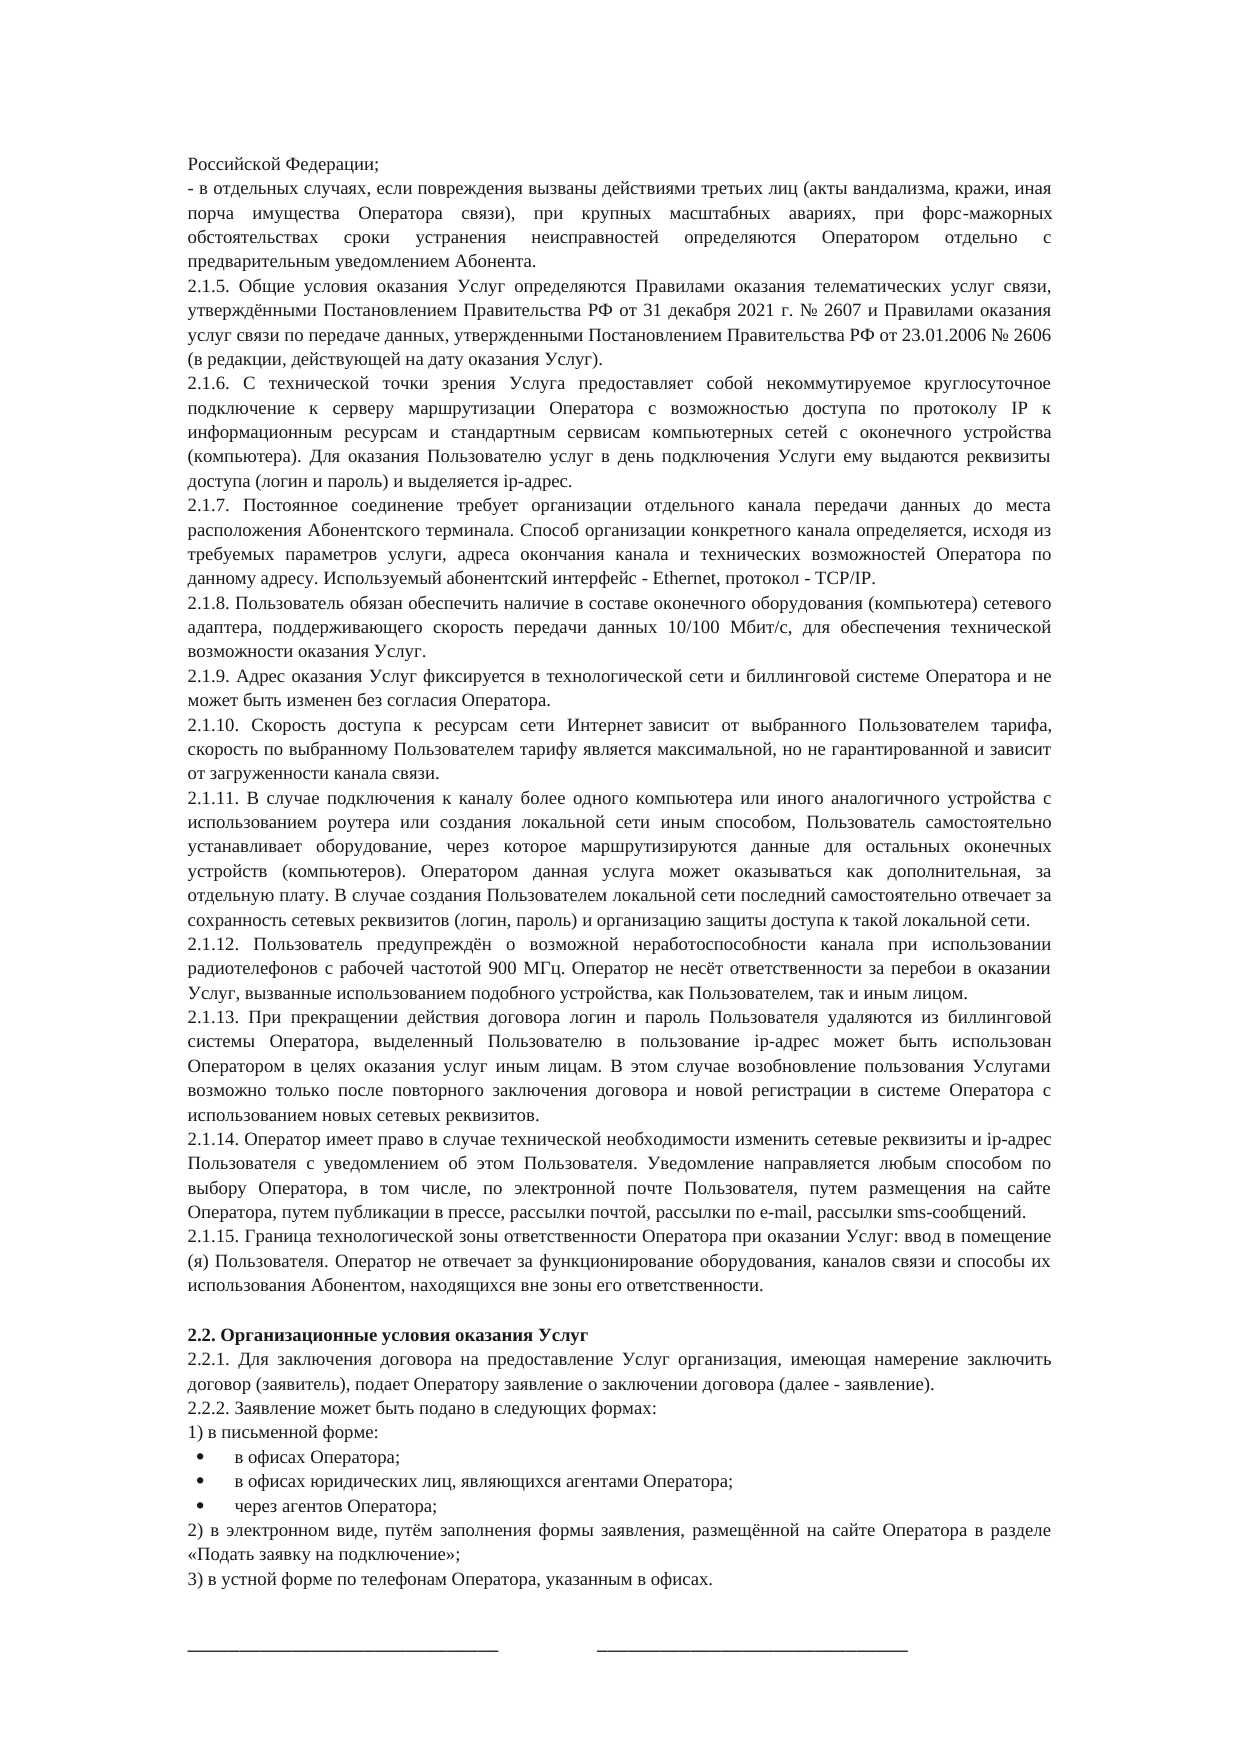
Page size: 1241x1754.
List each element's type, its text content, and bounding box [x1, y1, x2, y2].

text 2.2. Организационные условия оказания Услуг [187, 1321, 1053, 1345]
text 2.1.12. Пользователь предупреждён о возможной неработоспособности канала при использовании радиотелефонов с рабочей частотой 900 МГц. Оператор не несёт ответственности за перебои в оказании Услуг, вызванные использованием подобного устройства, как Пользователем, так и иным лицом. [187, 930, 1053, 1003]
text 2) в электронном виде, путём заполнения формы заявления, размещённой на сайте Оператора в разделе «Подать заявку на подключение»; [187, 1516, 1053, 1565]
text 2.1.10. Скорость доступа к ресурсам сети Интернет зависит от выбранного Пользователем тарифа, скорость по выбранному Пользователем тарифу является максимальной, но не гарантированной и зависит от загруженности канала связи. [187, 711, 1053, 784]
list в офисах юридических лиц, являющихся агентами Оператора; [197, 1467, 1006, 1492]
text 2.1.14. Оператор имеет право в случае технической необходимости изменить сетевые реквизиты и ip-адрес Пользователя с уведомлением об этом Пользователя. Уведомление направляется любым способом по выбору Оператора, в том числе, по электронной почте Пользователя, путем размещения на сайте Оператора, путем публикации в прессе, рассылки почтой, рассылки по e-mail, рассылки sms-сообщений. [187, 1125, 1053, 1222]
text 2.1.15. Граница технологической зоны ответственности Оператора при оказании Услуг: ввод в помещение (я) Пользователя. Оператор не отвечает за функционирование оборудования, каналов связи и способы их использования Абонентом, находящихся вне зоны его ответственности. [187, 1222, 1053, 1321]
text 1) в письменной форме: [187, 1418, 1053, 1443]
text 2.1.9. Адрес оказания Услуг фиксируется в технологической сети и биллинговой системе Оператора и не может быть изменен без согласия Оператора. [187, 662, 1053, 711]
list в офисах Оператора; [197, 1443, 1006, 1467]
text 2.1.6. С технической точки зрения Услуга предоставляет собой некоммутируемое круглосуточное подключение к серверу маршрутизации Оператора с возможностью доступа по протоколу IP к информационным ресурсам и стандартным сервисам компьютерных сетей с оконечного устройства (компьютера). Для оказания Пользователю услуг в день подключения Услуги ему выдаются реквизиты доступа (логин и пароль) и выделяется ip-адрес. [187, 369, 1053, 491]
text 2.2.2. Заявление может быть подано в следующих формах: [187, 1394, 1053, 1418]
list через агентов Оператора; [197, 1492, 1006, 1516]
text 2.1.5. Общие условия оказания Услуг определяются Правилами оказания телематических услуг связи, утверждёнными Постановлением Правительства РФ от 31 декабря 2021 г. № 2607 и Правилами оказания услуг связи по передаче данных, утвержденными Постановлением Правительства РФ от 23.01.2006 № 2606 (в редакции, действующей на дату оказания Услуг). [187, 272, 1053, 369]
text 2.1.8. Пользователь обязан обеспечить наличие в составе оконечного оборудования (компьютера) сетевого адаптера, поддерживающего скорость передачи данных 10/100 Мбит/с, для обеспечения технической возможности оказания Услуг. [187, 589, 1053, 662]
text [187, 150, 1053, 272]
text 2.1.13. При прекращении действия договора логин и пароль Пользователя удаляются из биллинговой системы Оператора, выделенный Пользователю в пользование ip-адрес может быть использован Оператором в целях оказания услуг иным лицам. В этом случае возобновление пользования Услугами возможно только после повторного заключения договора и новой регистрации в системе Оператора с использованием новых сетевых реквизитов. [187, 1003, 1053, 1125]
text 2.1.7. Постоянное соединение требует организации отдельного канала передачи данных до места расположения Абонентского терминала. Способ организации конкретного канала определяется, исходя из требуемых параметров услуги, адреса окончания канала и технических возможностей Оператора по данному адресу. Используемый абонентский интерфейс - Ethernet, протокол - TCP/IP. [187, 491, 1053, 589]
text 2.1.11. В случае подключения к каналу более одного компьютера или иного аналогичного устройства с использованием роутера или создания локальной сети иным способом, Пользователь самостоятельно устанавливает оборудование, через которое маршрутизируются данные для остальных оконечных устройств (компьютеров). Оператором данная услуга может оказываться как дополнительная, за отдельную плату. В случае создания Пользователем локальной сети последний самостоятельно отвечает за сохранность сетевых реквизитов (логин, пароль) и организацию защиты доступа к такой локальной сети. [187, 784, 1053, 930]
text 3) в устной форме по телефонам Оператора, указанным в офисах. [187, 1565, 1053, 1589]
text 2.2.1. Для заключения договора на предоставление Услуг организация, имеющая намерение заключить договор (заявитель), подает Оператору заявление о заключении договора (далее - заявление). [187, 1345, 1053, 1394]
